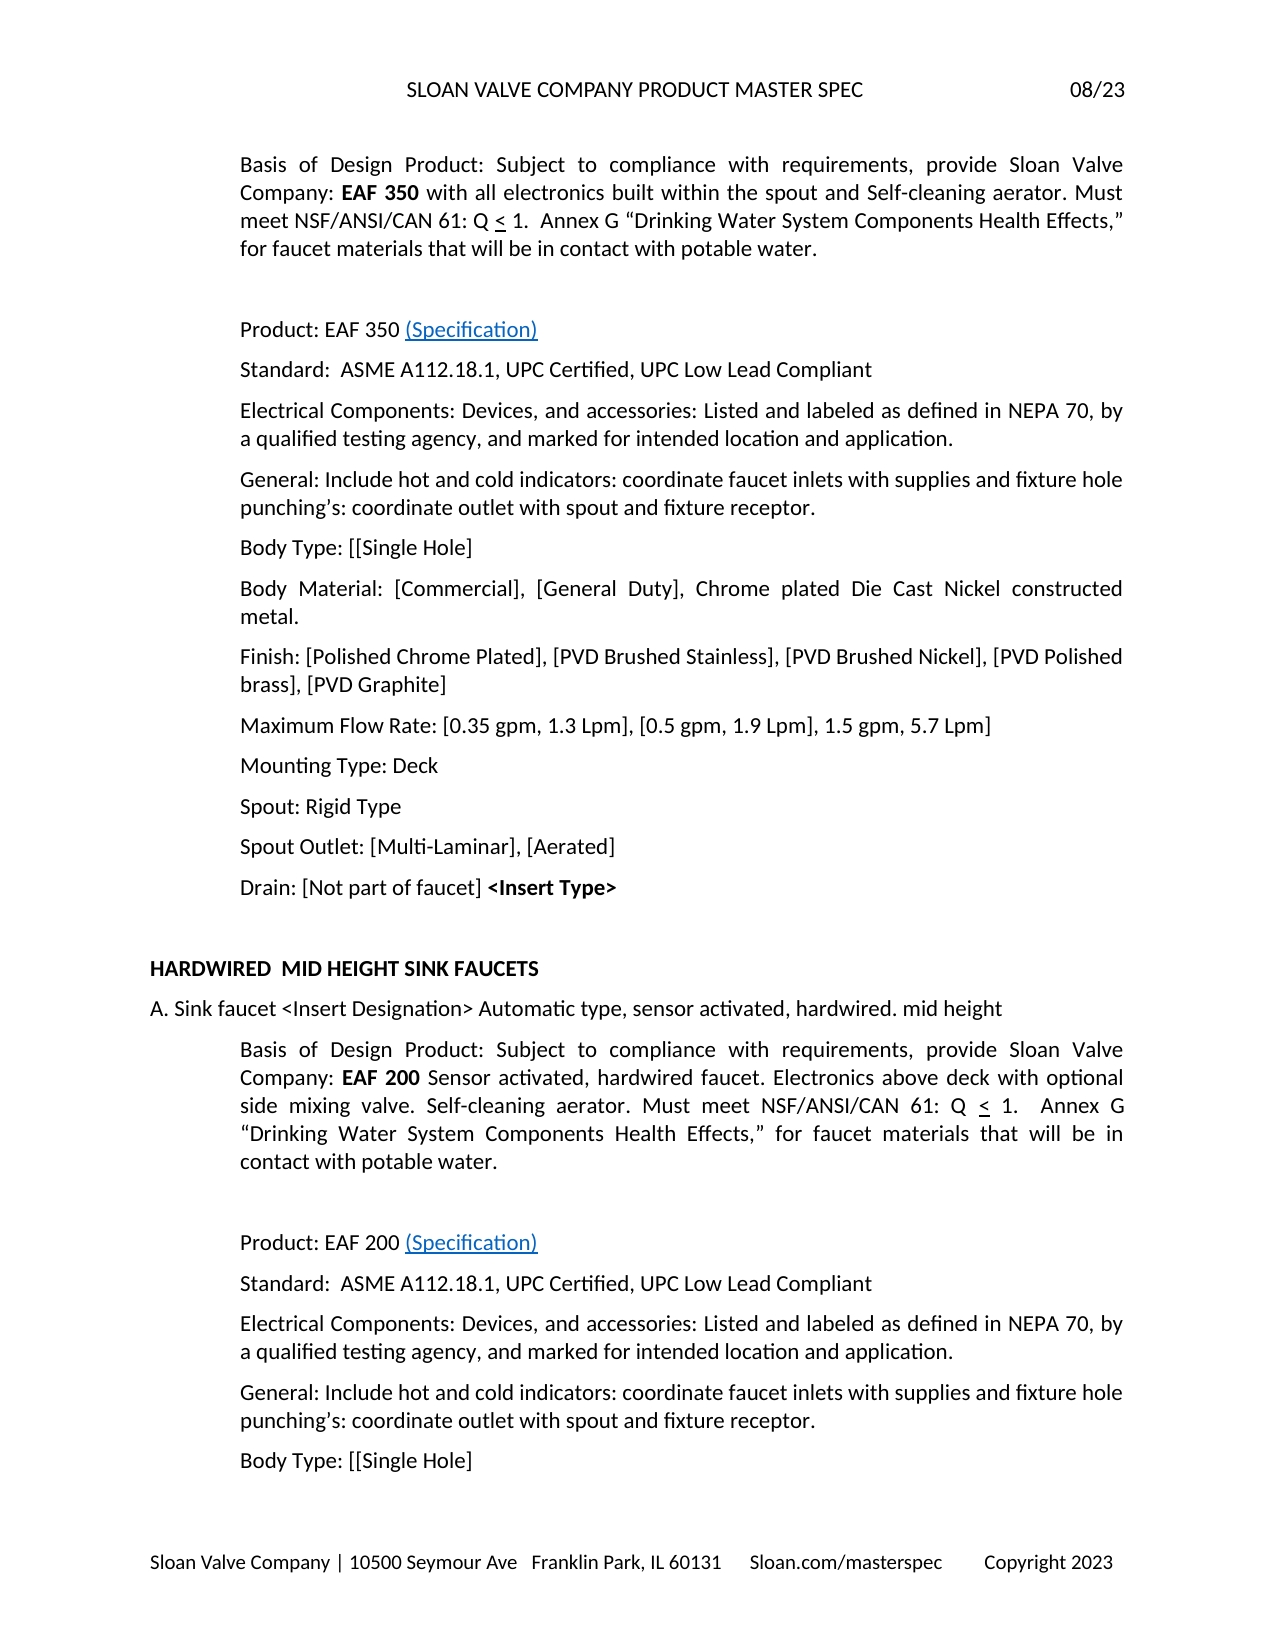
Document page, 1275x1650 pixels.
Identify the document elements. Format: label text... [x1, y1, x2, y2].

list Maximum Flow Rate: [0.35 gpm, 1.3 Lpm], [0.5 gpm, 1.9 Lpm], 1.5 gpm, 5.7 Lpm] [180, 711, 1125, 739]
list Electrical Components: Devices, and accessories: Listed and labeled as defined in NEPA 70, by a qualified testing agency, and marked for intended location and application. [180, 396, 1125, 452]
list A. Sink faucet <Insert Designation> Automatic type, sensor activated, hardwired. mid height [150, 994, 1125, 1022]
list Basis of Design Product: Subject to compliance with requirements, provide Sloan Valve Company: EAF 350 with all electronics built within the spout and Self-cleaning aerator. Must meet NSF/ANSI/CAN 61: Q < 1. Annex G “Drinking Water System Components Health Effects,” for faucet materials that will be in contact with potable water. [180, 150, 1125, 262]
list General: Include hot and cold indicators: coordinate faucet inlets with supplies and fixture hole punching’s: coordinate outlet with spout and fixture receptor. [180, 465, 1125, 521]
list Body Type: [[Single Hole] [180, 533, 1125, 561]
list Standard: ASME A112.18.1, UPC Certified, UPC Low Lead Compliant [180, 1269, 1125, 1297]
list Body Type: [[Single Hole] [180, 1446, 1125, 1474]
list Product: EAF 200 (Specification) [180, 1228, 1125, 1256]
list General: Include hot and cold indicators: coordinate faucet inlets with supplies and fixture hole punching’s: coordinate outlet with spout and fixture receptor. [180, 1378, 1125, 1434]
list Product: EAF 350 (Specification) [180, 315, 1125, 343]
list Standard: ASME A112.18.1, UPC Certified, UPC Low Lead Compliant [180, 356, 1125, 384]
list Spout Outlet: [Multi-Laminar], [Aerated] [180, 832, 1125, 860]
list HARDWIRED MID HEIGHT SINK FAUCETS [150, 954, 1125, 982]
list Basis of Design Product: Subject to compliance with requirements, provide Sloan Valve Company: EAF 200 Sensor activated, hardwired faucet. Electronics above deck with optional side mixing valve. Self-cleaning aerator. Must meet NSF/ANSI/CAN 61: Q < 1. Annex G “Drinking Water System Components Health Effects,” for faucet materials that will be in contact with potable water. [180, 1035, 1125, 1175]
list Spout: Rigid Type [180, 792, 1125, 820]
list Finish: [Polished Chrome Plated], [PVD Brushed Stainless], [PVD Brushed Nickel], [PVD Polished brass], [PVD Graphite] [180, 642, 1125, 698]
list Drain: [Not part of faucet] <Insert Type> [180, 873, 1125, 901]
list Body Material: [Commercial], [General Duty], Chrome plated Die Cast Nickel constructed metal. [180, 574, 1125, 630]
list Mounting Type: Deck [180, 751, 1125, 779]
list Electrical Components: Devices, and accessories: Listed and labeled as defined in NEPA 70, by a qualified testing agency, and marked for intended location and application. [180, 1309, 1125, 1365]
